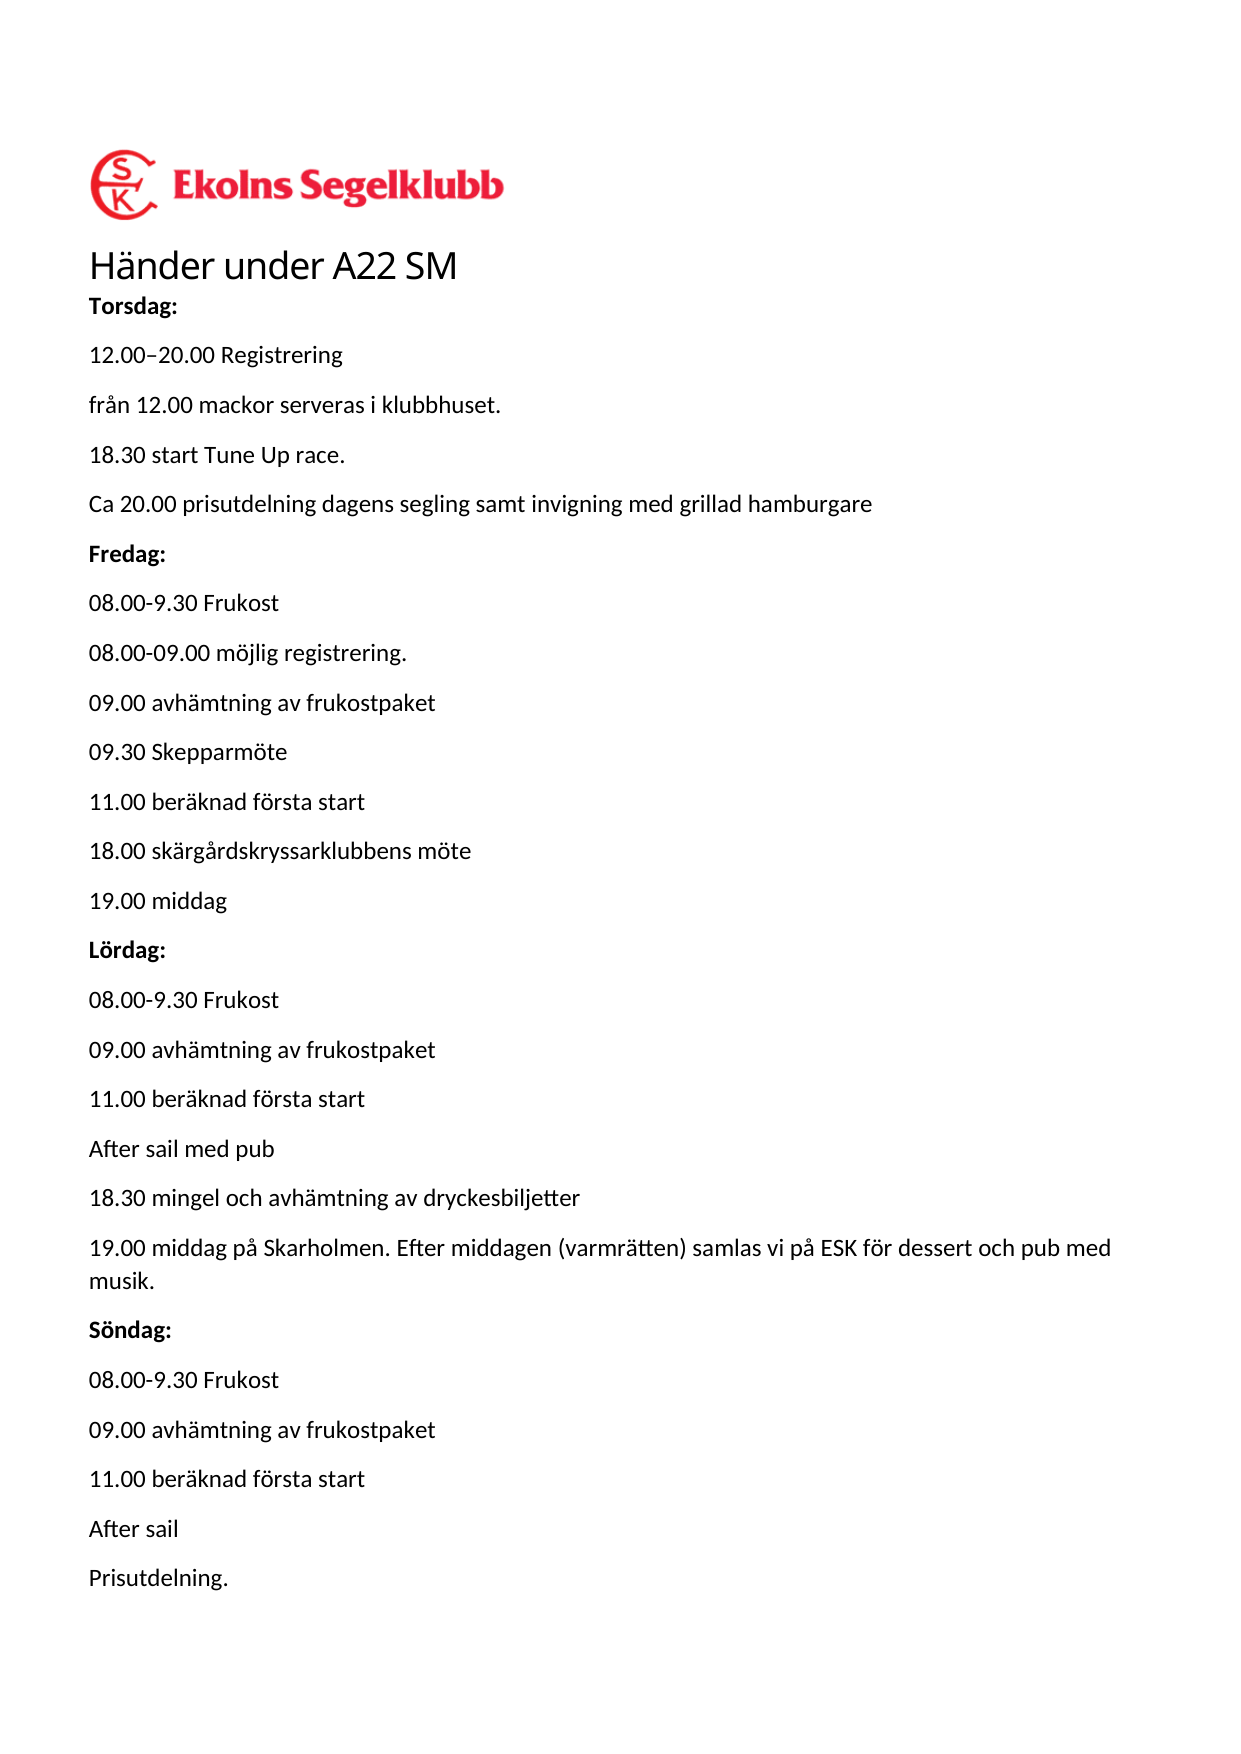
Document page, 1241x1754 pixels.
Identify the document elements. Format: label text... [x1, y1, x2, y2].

text 11.00 beräknad första start [89, 1083, 1122, 1114]
picture [88, 147, 511, 222]
text After sail med pub [89, 1133, 1122, 1163]
text After sail [89, 1513, 1122, 1543]
text 09.30 Skepparmöte [89, 736, 1122, 767]
text Ca 20.00 prisutdelning dagens segling samt invigning med grillad hamburgare [89, 488, 1122, 519]
text från 12.00 mackor serveras i klubbhuset. [89, 389, 1122, 420]
text 08.00-9.30 Frukost [89, 1364, 1122, 1395]
text 18.30 mingel och avhämtning av dryckesbiljetter [89, 1183, 1122, 1213]
text 19.00 middag [89, 885, 1122, 916]
text Söndag: [89, 1315, 1122, 1345]
text 09.00 avhämtning av frukostpaket [89, 1034, 1122, 1064]
text Fredag: [89, 538, 1122, 568]
text 18.30 start Tune Up race. [89, 439, 1122, 469]
text 12.00–20.00 Registrering [89, 340, 1122, 370]
text 18.00 skärgårdskryssarklubbens möte [89, 836, 1122, 866]
text 19.00 middag på Skarholmen. Efter middagen (varmrätten) samlas vi på ESK för dessert och pub med musik. [89, 1232, 1122, 1296]
text 11.00 beräknad första start [89, 1463, 1122, 1494]
text Torsdag: [89, 290, 1122, 321]
text 09.00 avhämtning av frukostpaket [89, 1414, 1122, 1444]
text 09.00 avhämtning av frukostpaket [89, 687, 1122, 717]
text 08.00-9.30 Frukost [89, 984, 1122, 1015]
text 11.00 beräknad första start [89, 786, 1122, 816]
text Lördag: [89, 935, 1122, 965]
title Händer under A22 SM [89, 239, 1122, 290]
text Prisutdelning. [89, 1563, 1122, 1593]
text 08.00-09.00 möjlig registrering. [89, 637, 1122, 668]
text 08.00-9.30 Frukost [89, 588, 1122, 618]
